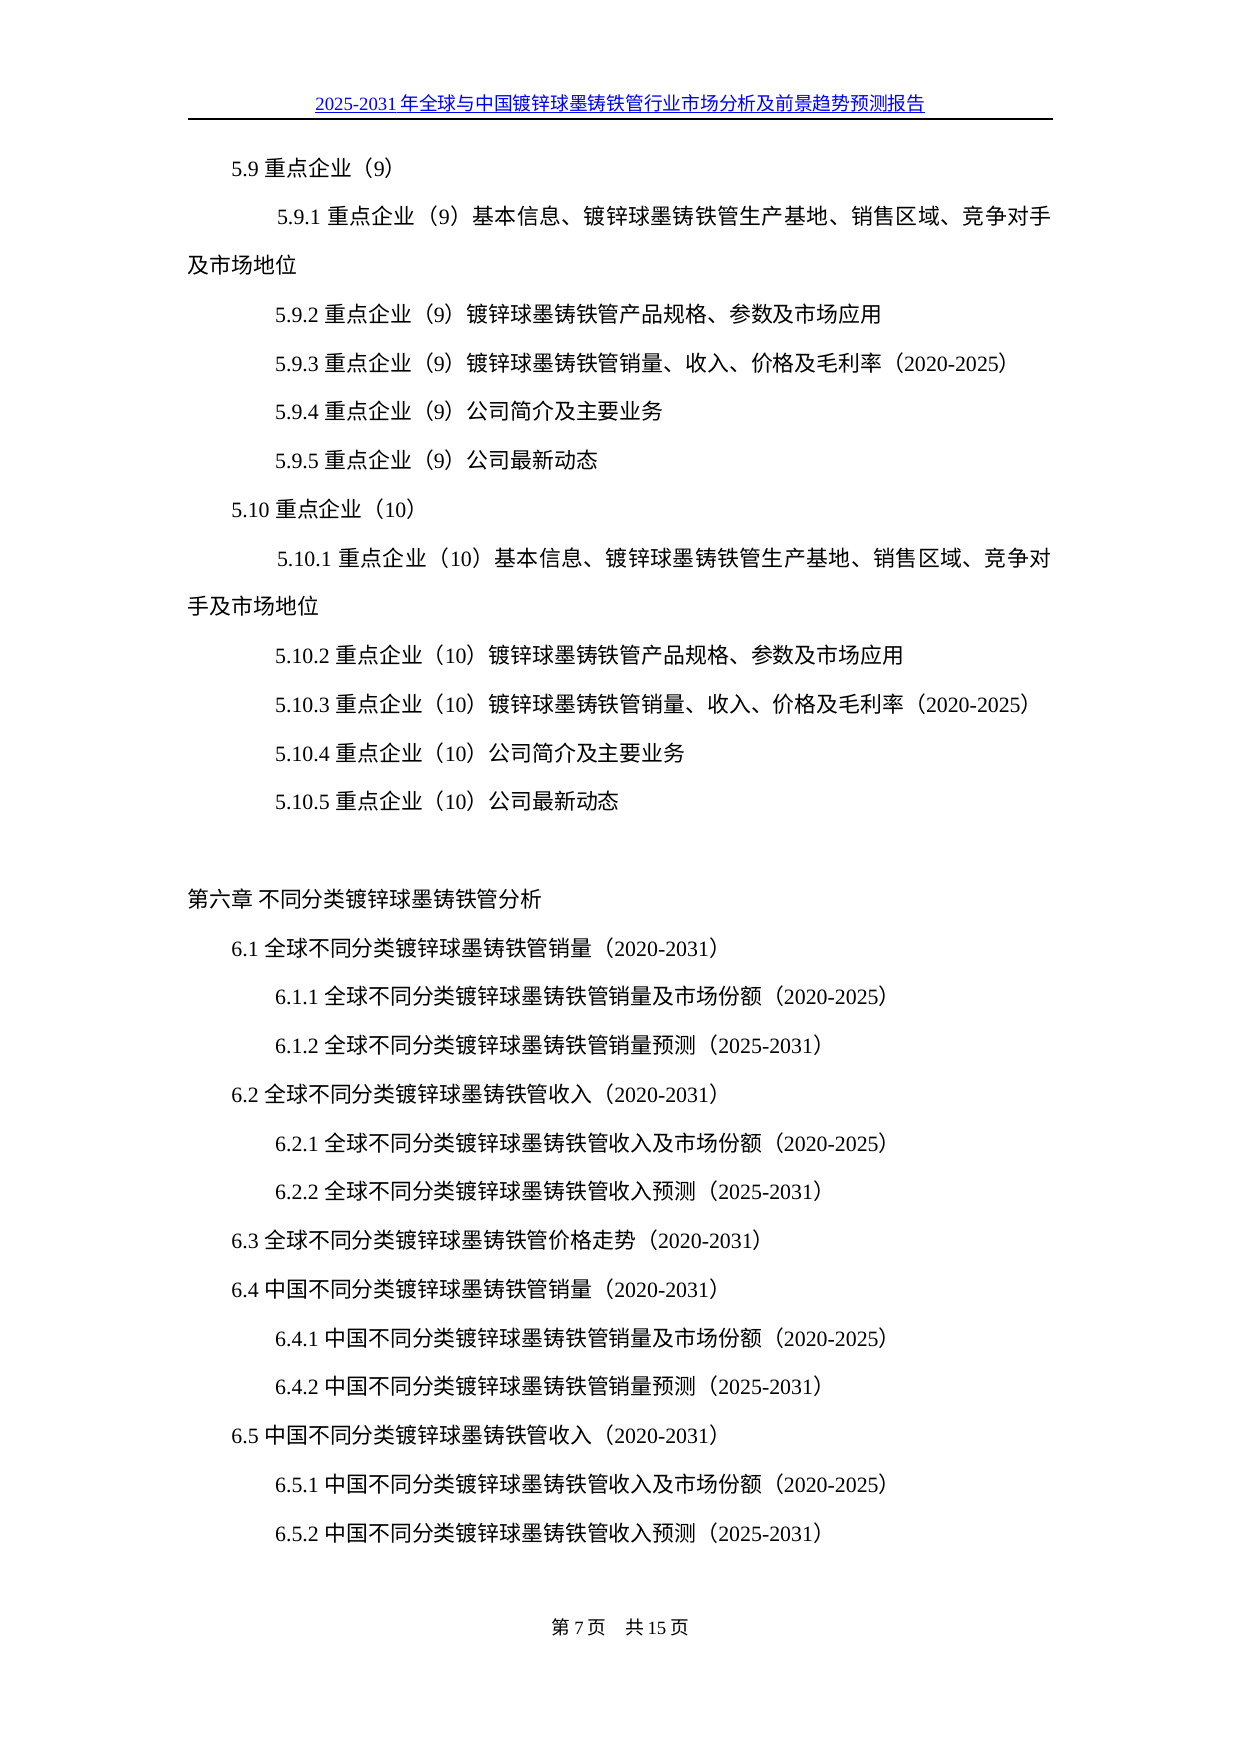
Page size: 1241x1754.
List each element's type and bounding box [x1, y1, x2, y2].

text [187, 150, 1053, 1548]
